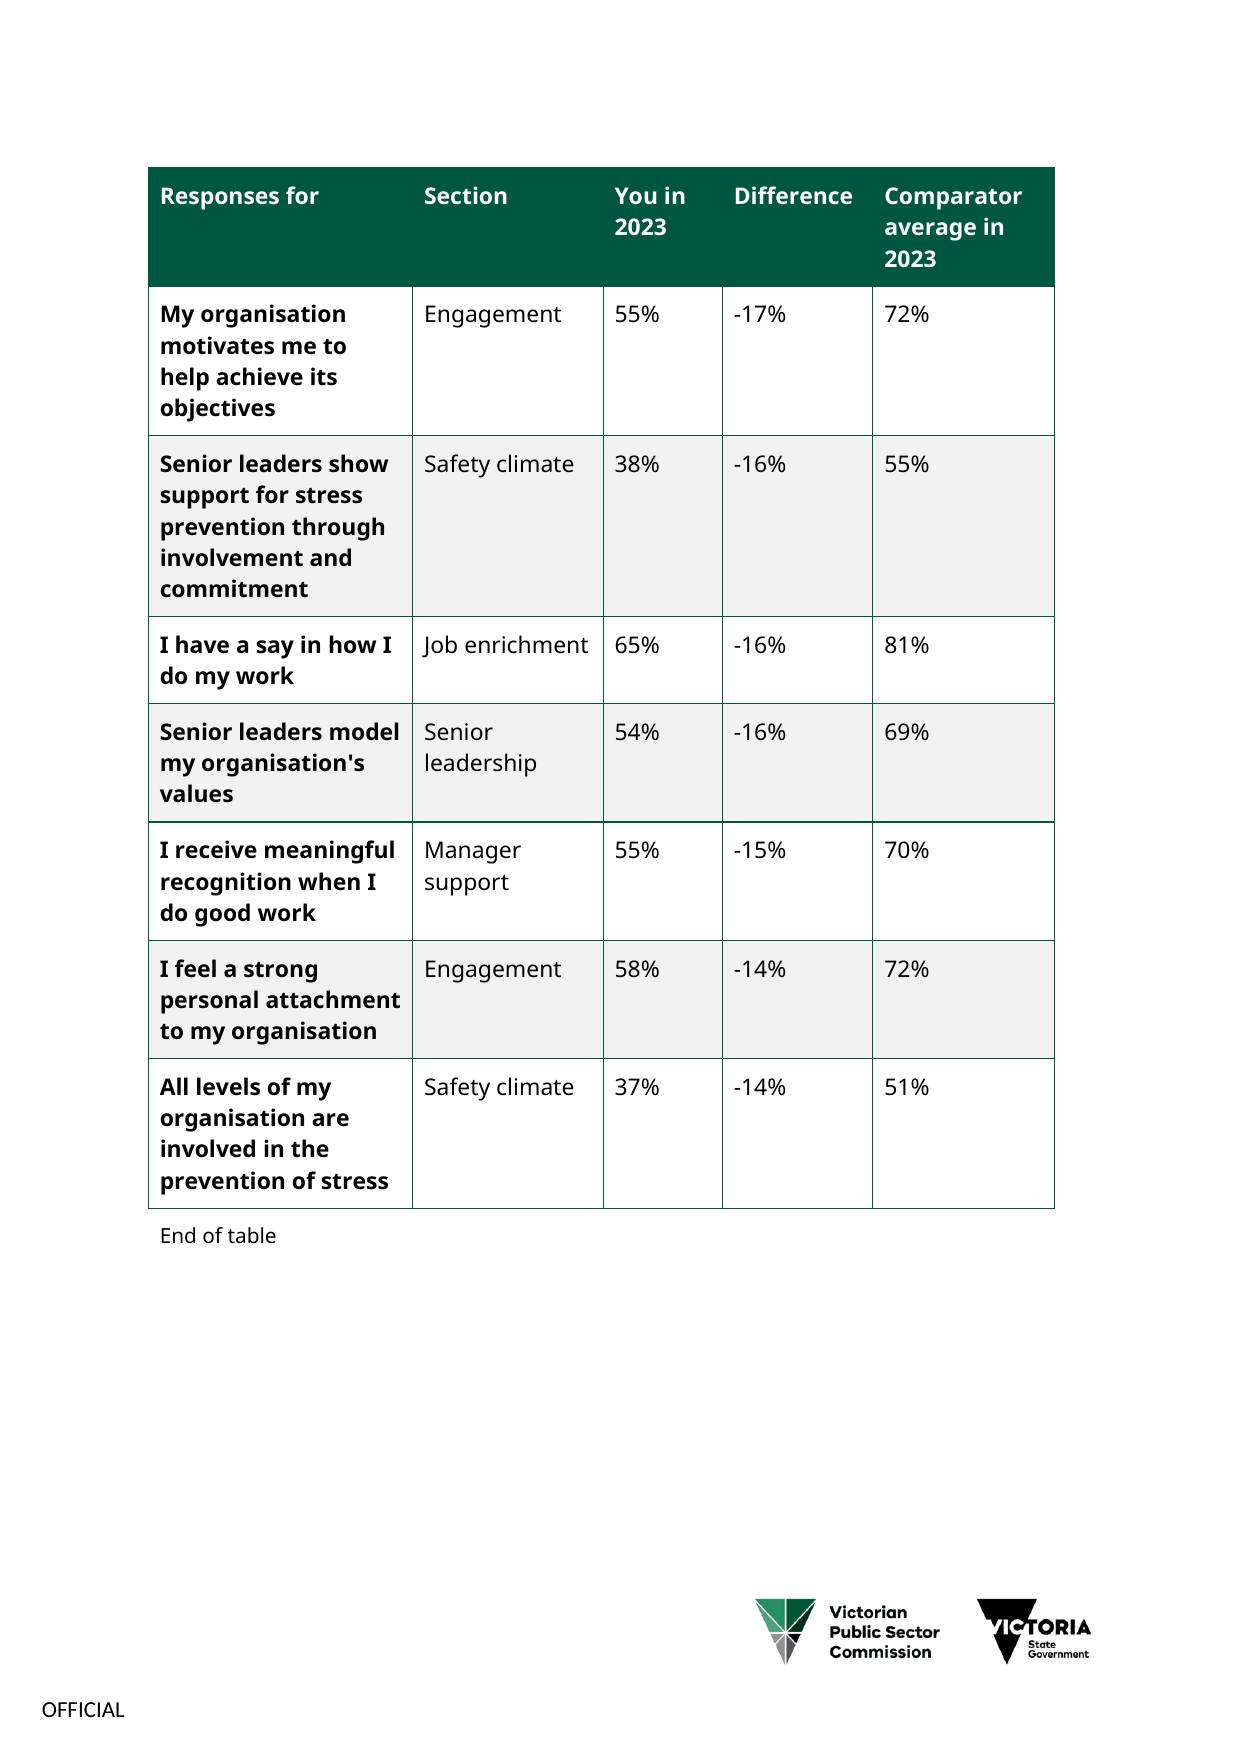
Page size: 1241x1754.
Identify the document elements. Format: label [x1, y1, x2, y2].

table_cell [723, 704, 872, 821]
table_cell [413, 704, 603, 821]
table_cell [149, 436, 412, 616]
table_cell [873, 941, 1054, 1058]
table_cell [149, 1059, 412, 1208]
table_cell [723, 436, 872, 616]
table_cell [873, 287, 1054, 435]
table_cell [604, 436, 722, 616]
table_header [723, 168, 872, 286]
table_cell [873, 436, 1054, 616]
picture [754, 1598, 1093, 1666]
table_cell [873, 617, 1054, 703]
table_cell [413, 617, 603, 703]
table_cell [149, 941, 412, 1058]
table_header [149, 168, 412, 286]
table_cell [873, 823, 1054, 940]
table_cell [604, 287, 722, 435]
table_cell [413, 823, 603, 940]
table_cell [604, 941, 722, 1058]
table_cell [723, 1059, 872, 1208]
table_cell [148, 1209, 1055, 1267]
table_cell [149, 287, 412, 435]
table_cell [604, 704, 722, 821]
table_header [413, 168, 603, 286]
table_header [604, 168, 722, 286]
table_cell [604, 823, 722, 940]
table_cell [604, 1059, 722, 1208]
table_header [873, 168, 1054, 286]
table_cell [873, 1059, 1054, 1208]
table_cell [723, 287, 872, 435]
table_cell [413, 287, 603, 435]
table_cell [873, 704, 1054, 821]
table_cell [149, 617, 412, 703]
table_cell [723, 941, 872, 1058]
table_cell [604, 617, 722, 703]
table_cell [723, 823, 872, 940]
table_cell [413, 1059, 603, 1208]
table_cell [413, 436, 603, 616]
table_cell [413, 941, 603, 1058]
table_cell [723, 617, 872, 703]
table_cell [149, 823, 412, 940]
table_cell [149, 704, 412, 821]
